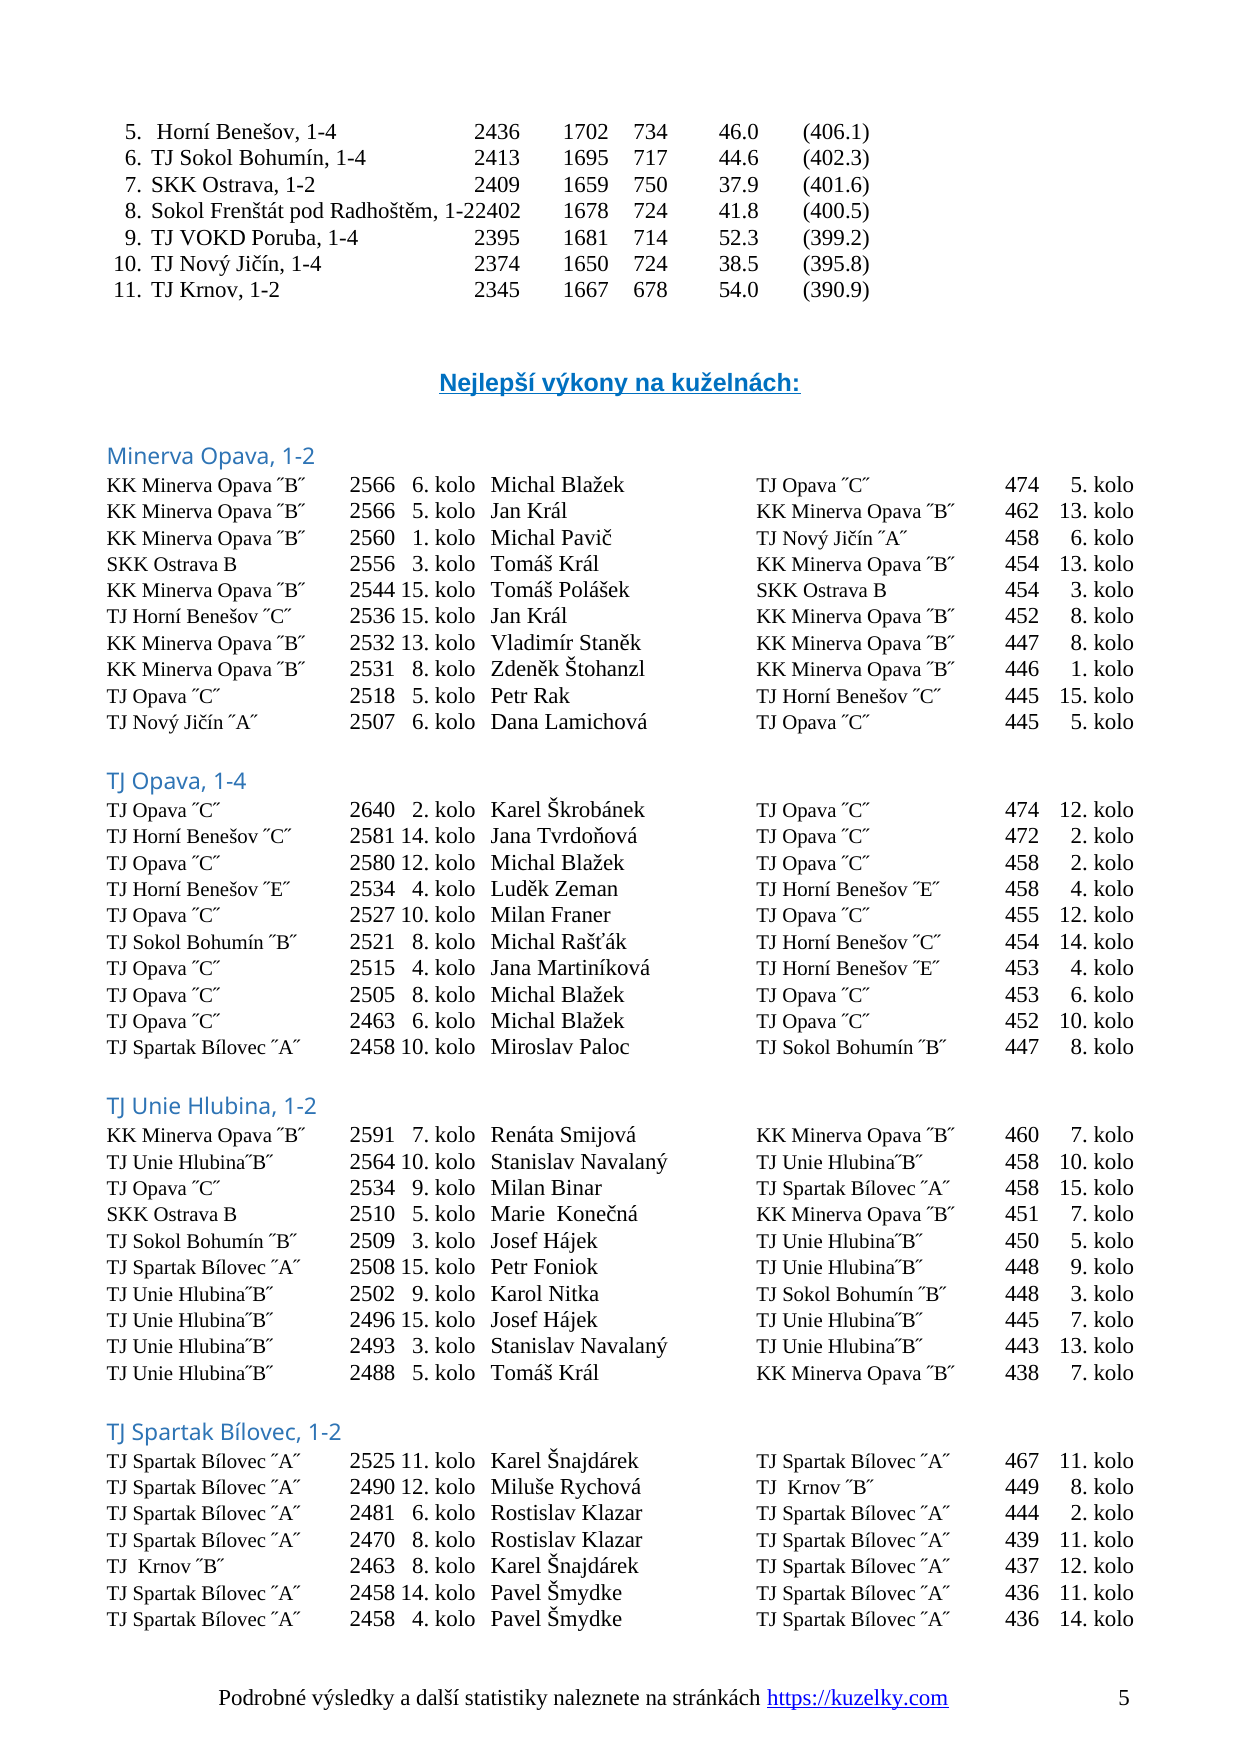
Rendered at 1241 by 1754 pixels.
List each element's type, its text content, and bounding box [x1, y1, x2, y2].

text SKK Ostrava B 2510 5. kolo Marie Konečná KK Minerva Opava ˝B˝ 451 7. kolo [106, 1201, 1134, 1227]
text TJ Unie Hlubina˝B˝ 2493 3. kolo Stanislav Navalaný TJ Unie Hlubina˝B˝ 443 13. kolo [106, 1332, 1134, 1359]
text TJ Sokol Bohumín ˝B˝ 2509 3. kolo Josef Hájek TJ Unie Hlubina˝B˝ 450 5. kolo [106, 1227, 1134, 1253]
text TJ Krnov ˝B˝ 2463 8. kolo Karel Šnajdárek TJ Spartak Bílovec ˝A˝ 437 12. kolo [106, 1552, 1134, 1578]
text TJ Spartak Bílovec ˝A˝ 2525 11. kolo Karel Šnajdárek TJ Spartak Bílovec ˝A˝ 467 11. kolo [106, 1447, 1134, 1473]
text KK Minerva Opava ˝B˝ 2531 8. kolo Zdeněk Štohanzl KK Minerva Opava ˝B˝ 446 1. kolo [106, 655, 1134, 682]
text KK Minerva Opava ˝B˝ 2566 6. kolo Michal Blažek TJ Opava ˝C˝ 474 5. kolo [106, 471, 1134, 497]
text 8. Sokol Frenštát pod Radhoštěm, 1-2 2402 1678 724 41.8 (400.5) [106, 197, 1134, 223]
text TJ Nový Jičín ˝A˝ 2507 6. kolo Dana Lamichová TJ Opava ˝C˝ 445 5. kolo [106, 708, 1134, 734]
text TJ Horní Benešov ˝C˝ 2581 14. kolo Jana Tvrdoňová TJ Opava ˝C˝ 472 2. kolo [106, 822, 1134, 849]
text 9. TJ VOKD Poruba, 1-4 2395 1681 714 52.3 (399.2) [106, 223, 1134, 250]
text TJ Opava ˝C˝ 2515 4. kolo Jana Martiníková TJ Horní Benešov ˝E˝ 453 4. kolo [106, 954, 1134, 981]
text 11. TJ Krnov, 1-2 2345 1667 678 54.0 (390.9) [106, 276, 1134, 303]
text KK Minerva Opava ˝B˝ 2544 15. kolo Tomáš Polášek SKK Ostrava B 454 3. kolo [106, 576, 1134, 603]
subtitle TJ Unie Hlubina, 1-2 [106, 1090, 1134, 1121]
text TJ Opava ˝C˝ 2640 2. kolo Karel Škrobánek TJ Opava ˝C˝ 474 12. kolo [106, 796, 1134, 822]
text 6. TJ Sokol Bohumín, 1-4 2413 1695 717 44.6 (402.3) [106, 144, 1134, 171]
subtitle TJ Spartak Bílovec, 1-2 [106, 1416, 1134, 1447]
text TJ Sokol Bohumín ˝B˝ 2521 8. kolo Michal Rašťák TJ Horní Benešov ˝C˝ 454 14. kolo [106, 928, 1134, 954]
text TJ Spartak Bílovec ˝A˝ 2481 6. kolo Rostislav Klazar TJ Spartak Bílovec ˝A˝ 444 2. kolo [106, 1499, 1134, 1526]
text TJ Opava ˝C˝ 2463 6. kolo Michal Blažek TJ Opava ˝C˝ 452 10. kolo [106, 1007, 1134, 1033]
text TJ Spartak Bílovec ˝A˝ 2458 10. kolo Miroslav Paloc TJ Sokol Bohumín ˝B˝ 447 8. kolo [106, 1033, 1134, 1060]
text TJ Spartak Bílovec ˝A˝ 2458 4. kolo Pavel Šmydke TJ Spartak Bílovec ˝A˝ 436 14. kolo [106, 1605, 1134, 1631]
text TJ Horní Benešov ˝C˝ 2536 15. kolo Jan Král KK Minerva Opava ˝B˝ 452 8. kolo [106, 603, 1134, 629]
text SKK Ostrava B 2556 3. kolo Tomáš Král KK Minerva Opava ˝B˝ 454 13. kolo [106, 550, 1134, 576]
text TJ Spartak Bílovec ˝A˝ 2508 15. kolo Petr Foniok TJ Unie Hlubina˝B˝ 448 9. kolo [106, 1253, 1134, 1279]
text KK Minerva Opava ˝B˝ 2560 1. kolo Michal Pavič TJ Nový Jičín ˝A˝ 458 6. kolo [106, 523, 1134, 550]
text KK Minerva Opava ˝B˝ 2532 13. kolo Vladimír Staněk KK Minerva Opava ˝B˝ 447 8. kolo [106, 629, 1134, 655]
text 10. TJ Nový Jičín, 1-4 2374 1650 724 38.5 (395.8) [106, 250, 1134, 276]
text TJ Unie Hlubina˝B˝ 2502 9. kolo Karol Nitka TJ Sokol Bohumín ˝B˝ 448 3. kolo [106, 1279, 1134, 1306]
text TJ Opava ˝C˝ 2505 8. kolo Michal Blažek TJ Opava ˝C˝ 453 6. kolo [106, 981, 1134, 1007]
text TJ Opava ˝C˝ 2518 5. kolo Petr Rak TJ Horní Benešov ˝C˝ 445 15. kolo [106, 682, 1134, 708]
text TJ Opava ˝C˝ 2580 12. kolo Michal Blažek TJ Opava ˝C˝ 458 2. kolo [106, 849, 1134, 875]
text 5. Horní Benešov, 1-4 2436 1702 734 46.0 (406.1) [106, 118, 1134, 144]
text TJ Unie Hlubina˝B˝ 2564 10. kolo Stanislav Navalaný TJ Unie Hlubina˝B˝ 458 10. kolo [106, 1148, 1134, 1174]
text TJ Unie Hlubina˝B˝ 2496 15. kolo Josef Hájek TJ Unie Hlubina˝B˝ 445 7. kolo [106, 1306, 1134, 1332]
text 7. SKK Ostrava, 1-2 2409 1659 750 37.9 (401.6) [106, 171, 1134, 197]
text TJ Spartak Bílovec ˝A˝ 2470 8. kolo Rostislav Klazar TJ Spartak Bílovec ˝A˝ 439 11. kolo [106, 1526, 1134, 1552]
text KK Minerva Opava ˝B˝ 2566 5. kolo Jan Král KK Minerva Opava ˝B˝ 462 13. kolo [106, 497, 1134, 523]
text KK Minerva Opava ˝B˝ 2591 7. kolo Renáta Smijová KK Minerva Opava ˝B˝ 460 7. kolo [106, 1121, 1134, 1148]
text TJ Horní Benešov ˝E˝ 2534 4. kolo Luděk Zeman TJ Horní Benešov ˝E˝ 458 4. kolo [106, 875, 1134, 902]
text TJ Opava ˝C˝ 2527 10. kolo Milan Franer TJ Opava ˝C˝ 455 12. kolo [106, 902, 1134, 928]
text TJ Unie Hlubina˝B˝ 2488 5. kolo Tomáš Král KK Minerva Opava ˝B˝ 438 7. kolo [106, 1359, 1134, 1385]
text TJ Opava ˝C˝ 2534 9. kolo Milan Binar TJ Spartak Bílovec ˝A˝ 458 15. kolo [106, 1174, 1134, 1201]
subtitle TJ Opava, 1-4 [106, 765, 1134, 796]
text TJ Spartak Bílovec ˝A˝ 2490 12. kolo Miluše Rychová TJ Krnov ˝B˝ 449 8. kolo [106, 1473, 1134, 1499]
text Nejlepší výkony na kuželnách: [94, 368, 1145, 397]
subtitle Minerva Opava, 1-2 [106, 439, 1134, 471]
text TJ Spartak Bílovec ˝A˝ 2458 14. kolo Pavel Šmydke TJ Spartak Bílovec ˝A˝ 436 11. kolo [106, 1578, 1134, 1605]
